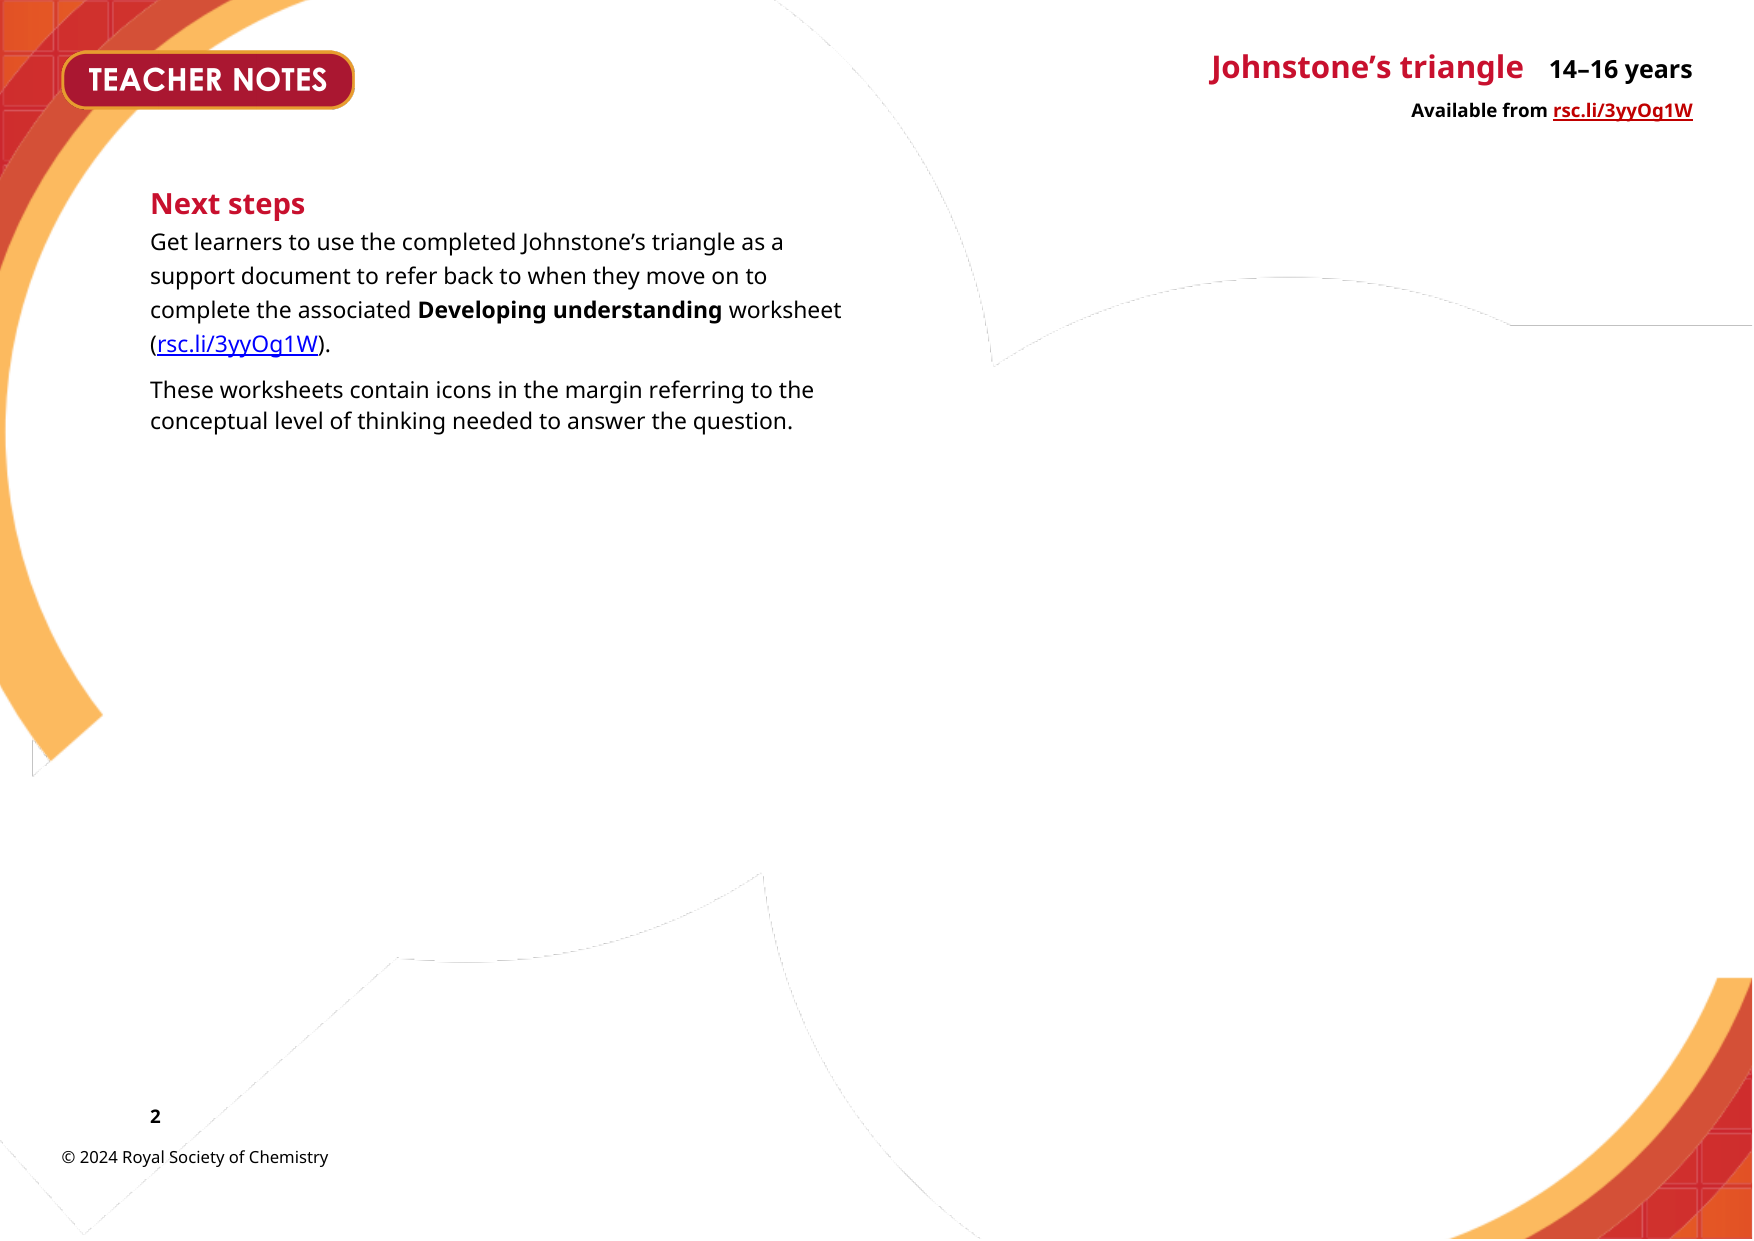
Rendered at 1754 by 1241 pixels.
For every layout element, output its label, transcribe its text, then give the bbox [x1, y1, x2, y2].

list These worksheets contain icons in the margin referring to the conceptual level of thinking needed to answer the question. [150, 374, 856, 436]
picture [61, 50, 355, 110]
text Get learners to use the completed Johnstone’s triangle as a support document to refer back to when they move on to complete the associated Developing understanding worksheet (rsc.li/3yyOg1W). [150, 226, 856, 359]
text Next steps [150, 183, 856, 223]
